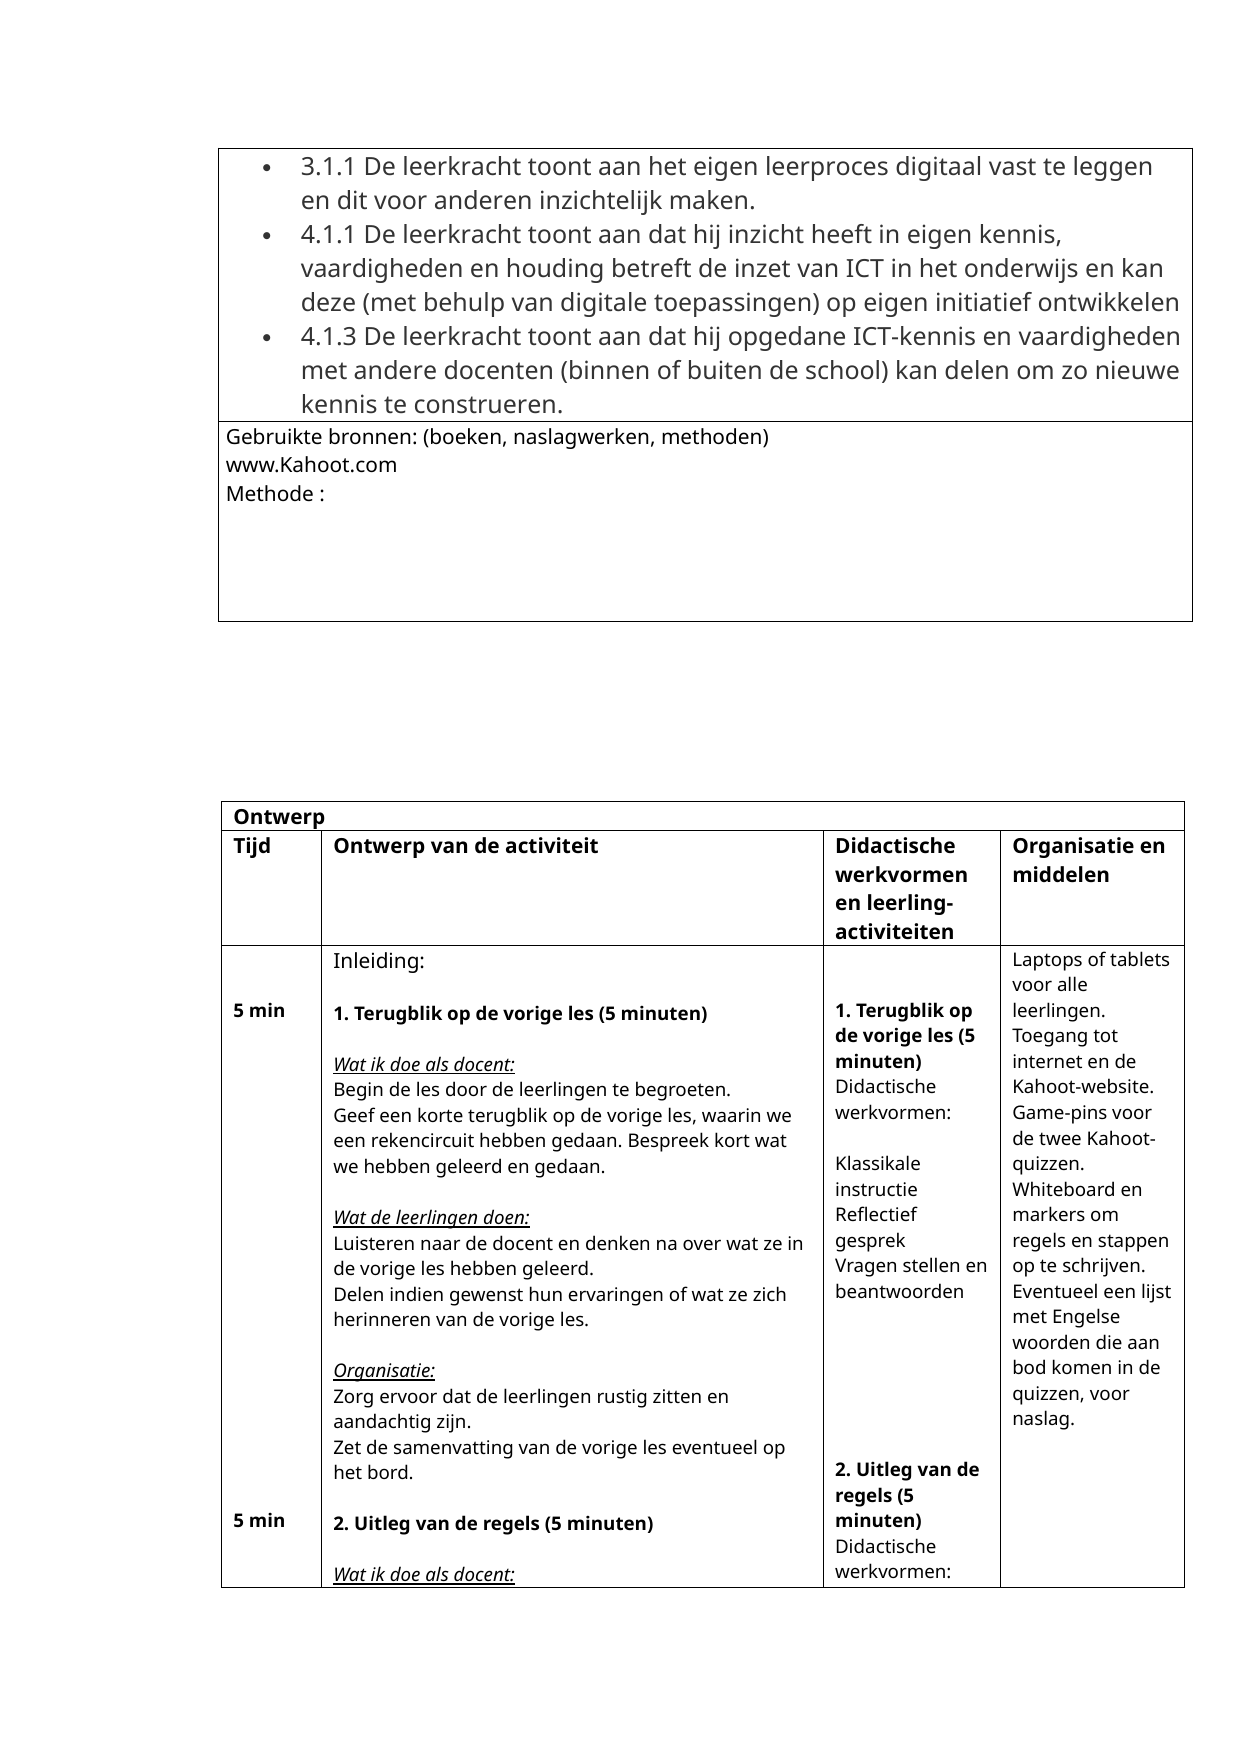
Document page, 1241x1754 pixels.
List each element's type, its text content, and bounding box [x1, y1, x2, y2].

table_cell Gebruikte bronnen: (boeken, naslagwerken, methoden) www.Kahoot.com Methode : [219, 422, 1192, 621]
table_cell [824, 946, 1000, 1587]
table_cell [1001, 946, 1184, 1587]
table_cell Organisatie en middelen [1001, 831, 1184, 945]
table_header Ontwerp [222, 802, 1184, 830]
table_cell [219, 149, 1192, 421]
table_cell 5 min 5 min [222, 946, 321, 1587]
table_cell Didactische werkvormen en leerling-activiteiten [824, 831, 1000, 945]
table_cell Ontwerp van de activiteit [322, 831, 823, 945]
table_cell Tijd [222, 831, 321, 945]
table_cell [322, 946, 823, 1587]
